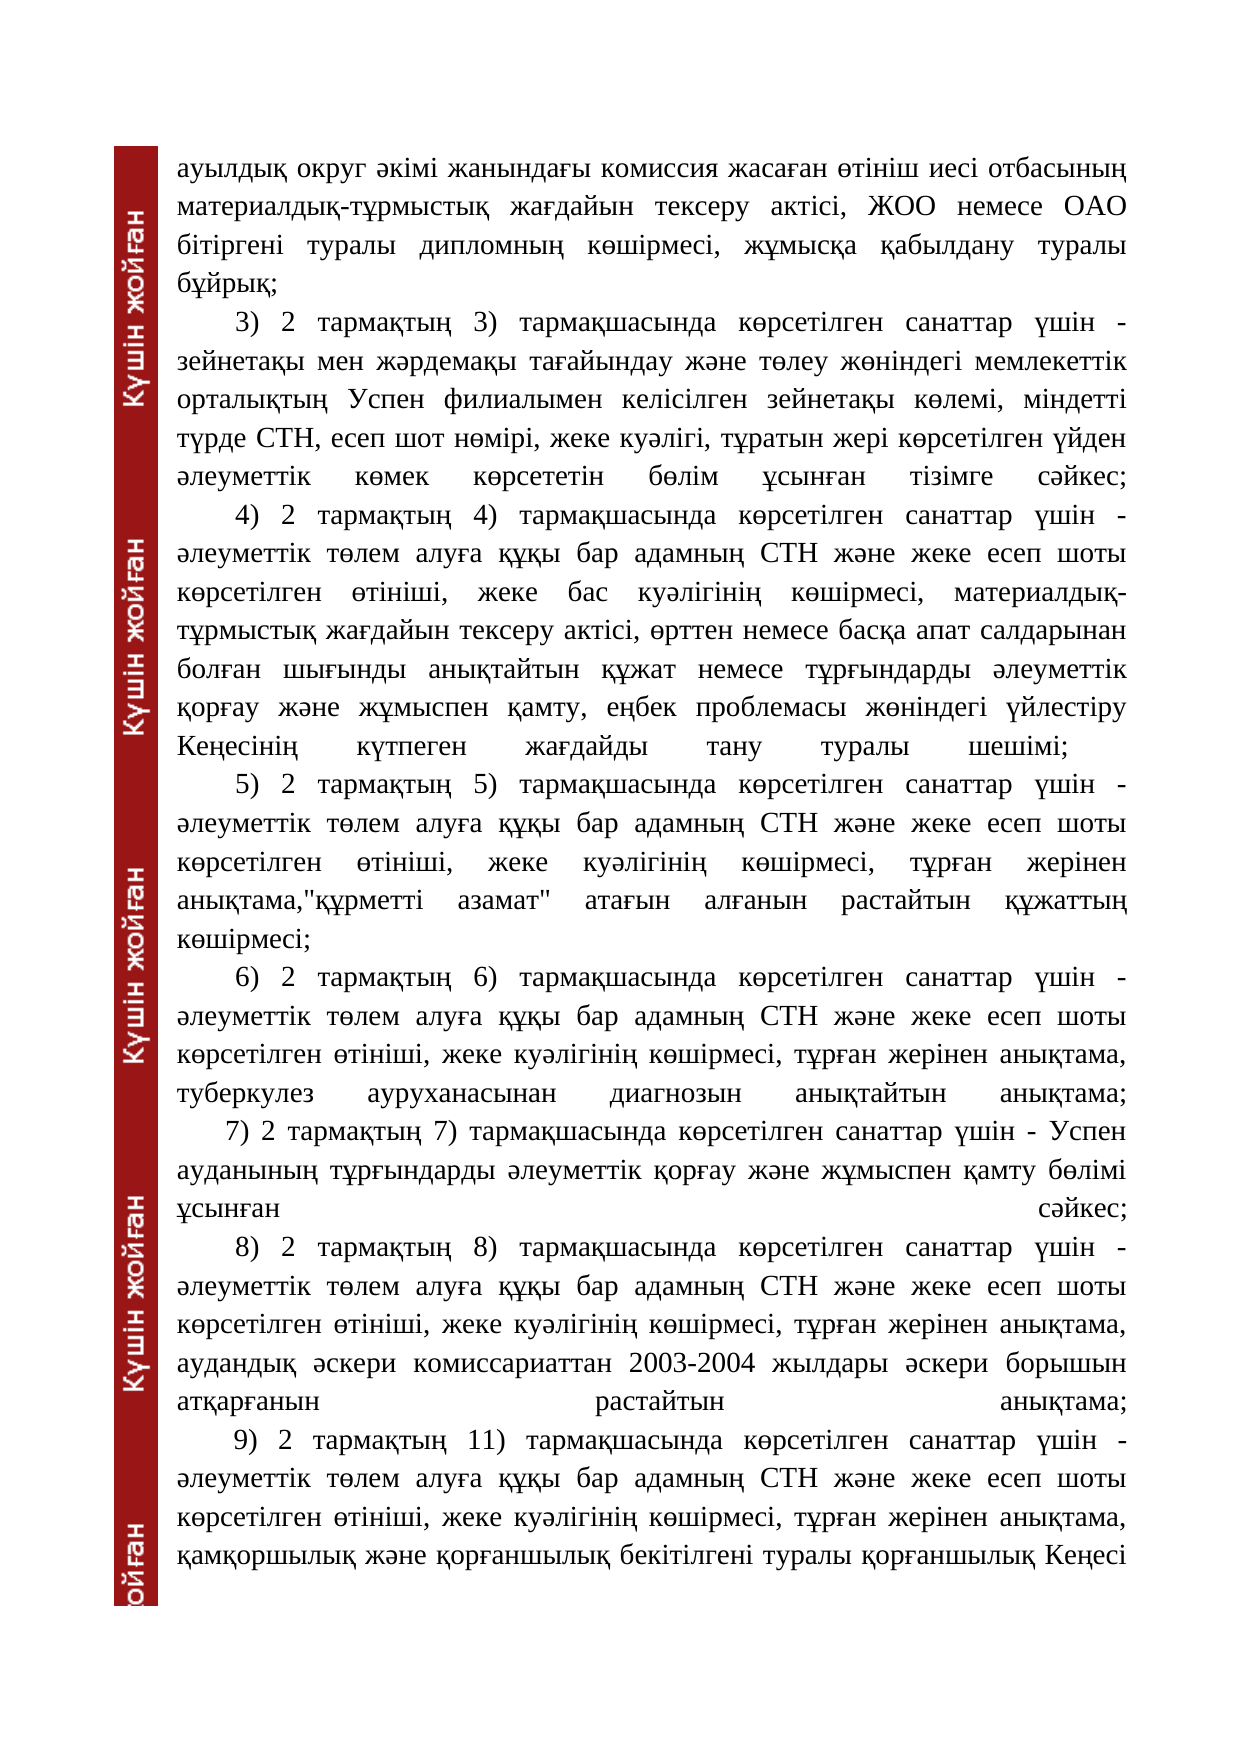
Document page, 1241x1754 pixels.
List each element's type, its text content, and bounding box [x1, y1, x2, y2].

picture [114, 146, 158, 150]
picture [114, 1571, 158, 1606]
